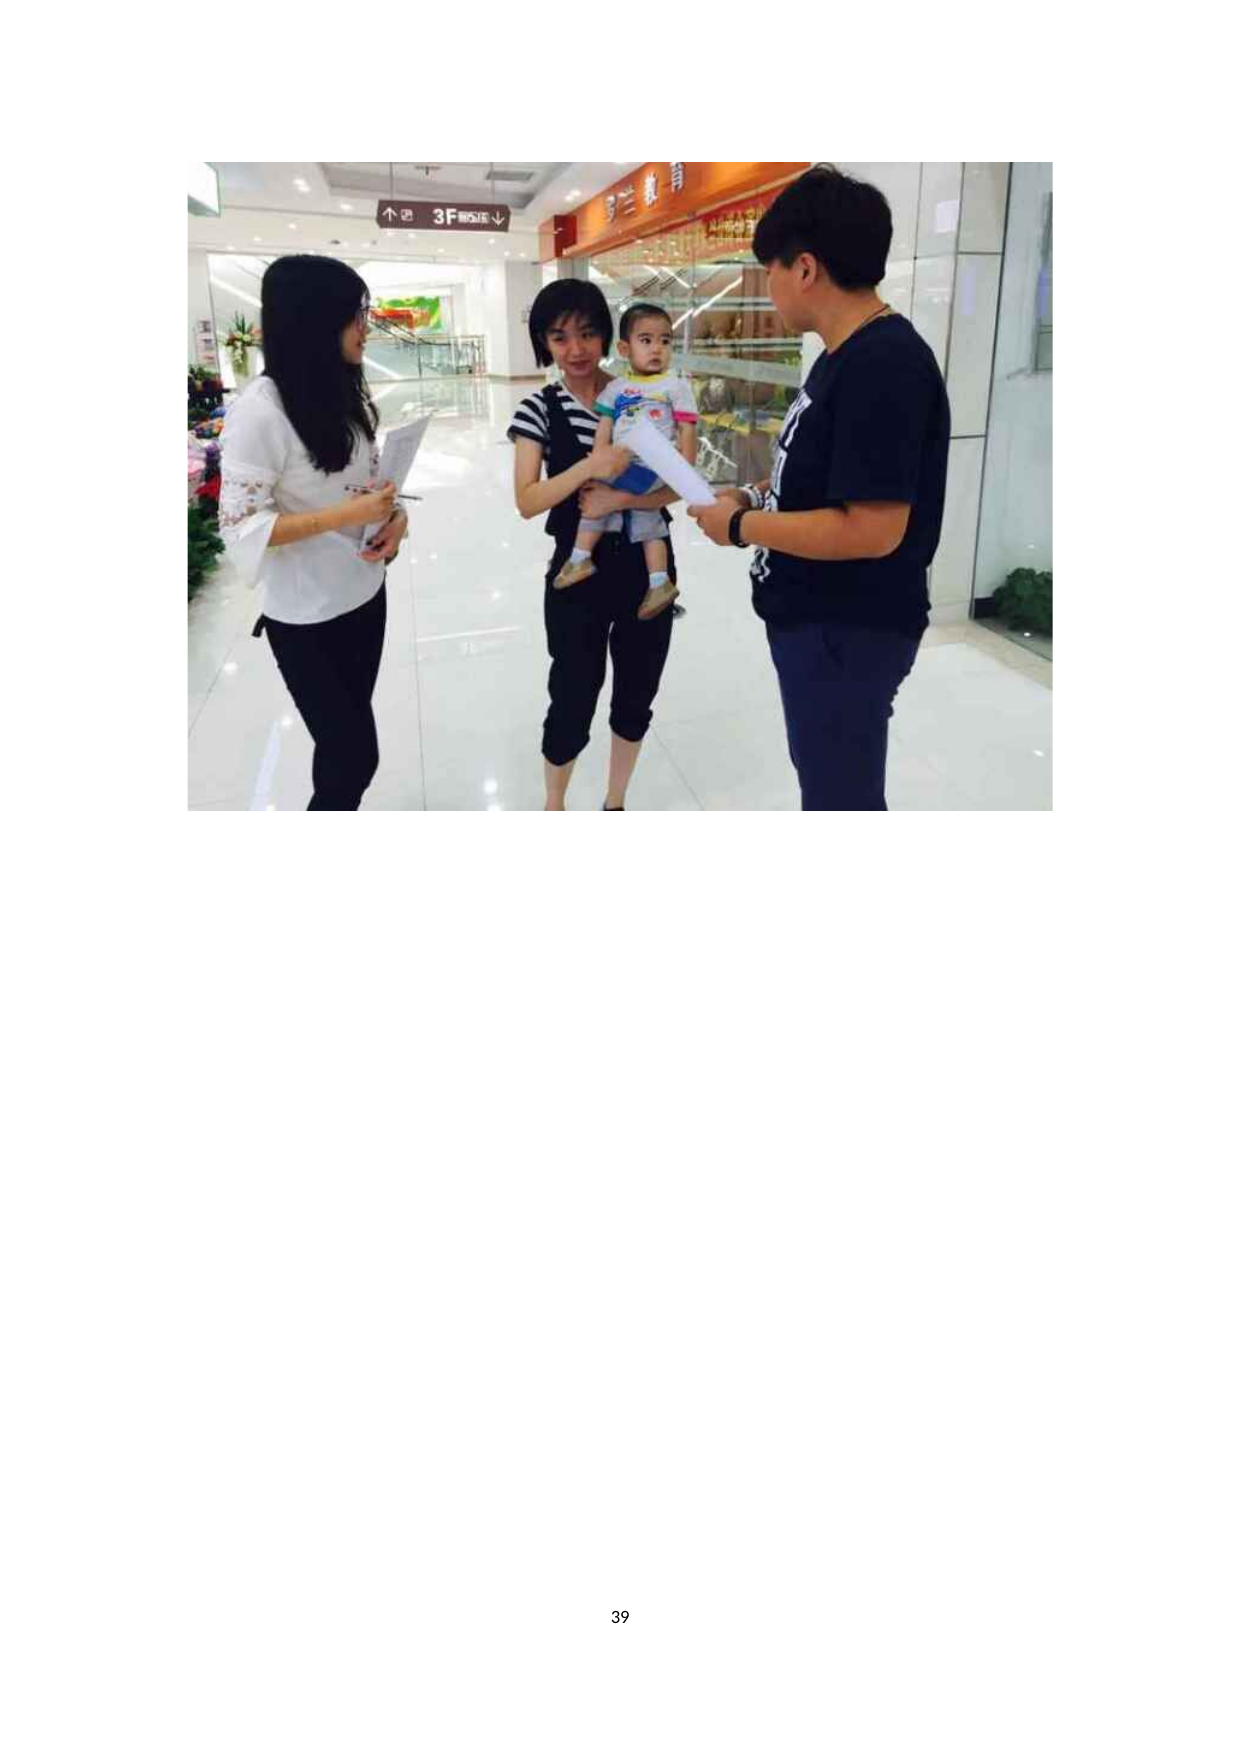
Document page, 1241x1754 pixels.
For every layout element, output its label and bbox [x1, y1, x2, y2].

picture [187, 162, 1053, 811]
